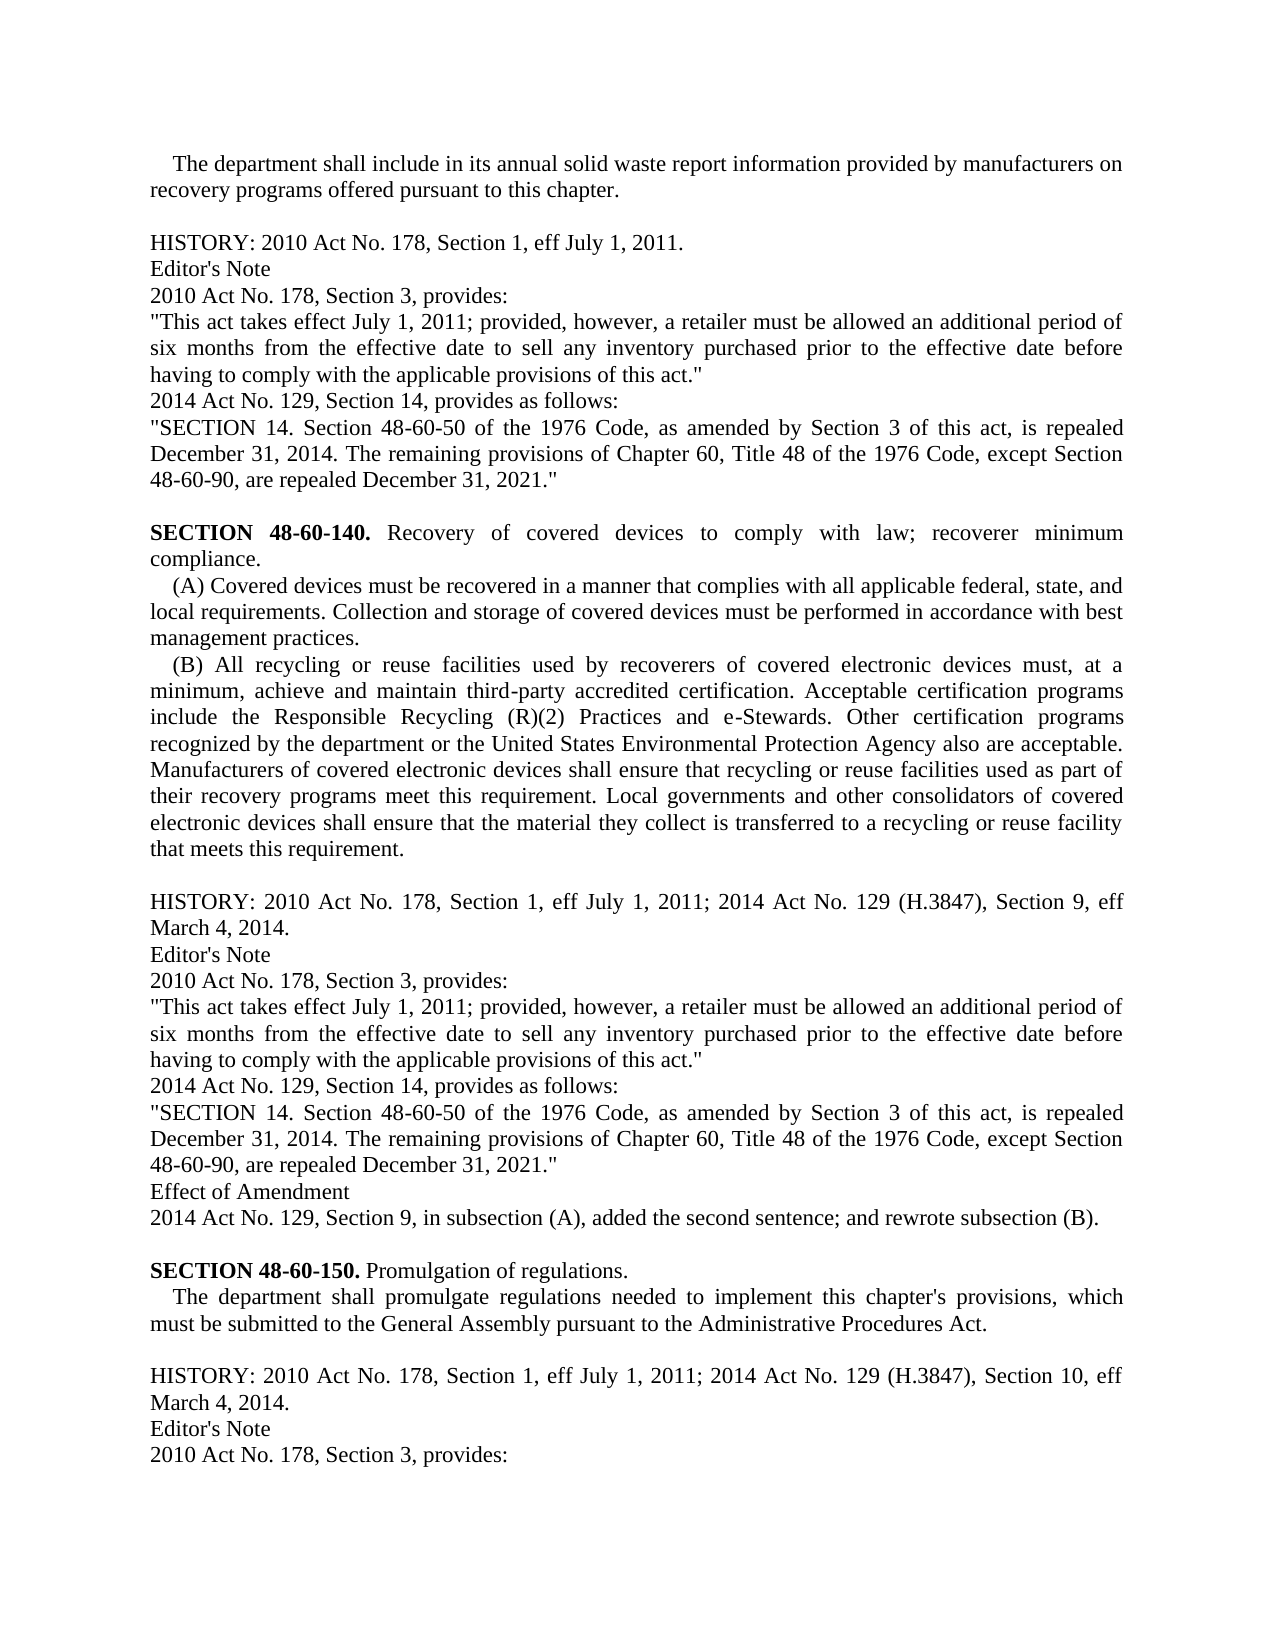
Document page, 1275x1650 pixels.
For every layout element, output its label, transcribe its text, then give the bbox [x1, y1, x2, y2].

text HISTORY: 2010 Act No. 178, Section 1, eff July 1, 2011. [150, 229, 1125, 255]
text Editor's Note [150, 1415, 1125, 1441]
text The department shall include in its annual solid waste report information provided by manufacturers on recovery programs offered pursuant to this chapter. [150, 150, 1125, 203]
text SECTION 48-60-150. Promulgation of regulations. [150, 1257, 1125, 1283]
text 2010 Act No. 178, Section 3, provides: [150, 1441, 1125, 1468]
text (A) Covered devices must be recovered in a manner that complies with all applicable federal, state, and local requirements. Collection and storage of covered devices must be performed in accordance with best management practices. [150, 572, 1125, 651]
text Editor's Note [150, 255, 1125, 282]
text 2014 Act No. 129, Section 14, provides as follows: [150, 387, 1125, 413]
text (B) All recycling or reuse facilities used by recoverers of covered electronic devices must, at a minimum, achieve and maintain third-party accredited certification. Acceptable certification programs include the Responsible Recycling (R)(2) Practices and e-Stewards. Other certification programs recognized by the department or the United States Environmental Protection Agency also are acceptable. Manufacturers of covered electronic devices shall ensure that recycling or reuse facilities used as part of their recovery programs meet this requirement. Local governments and other consolidators of covered electronic devices shall ensure that the material they collect is transferred to a recycling or reuse facility that meets this requirement. [150, 651, 1125, 862]
text 2014 Act No. 129, Section 9, in subsection (A), added the second sentence; and rewrote subsection (B). [150, 1204, 1125, 1231]
text The department shall promulgate regulations needed to implement this chapter's provisions, which must be submitted to the General Assembly pursuant to the Administrative Procedures Act. [150, 1283, 1125, 1336]
text HISTORY: 2010 Act No. 178, Section 1, eff July 1, 2011; 2014 Act No. 129 (H.3847), Section 9, eff March 4, 2014. [150, 888, 1125, 941]
text HISTORY: 2010 Act No. 178, Section 1, eff July 1, 2011; 2014 Act No. 129 (H.3847), Section 10, eff March 4, 2014. [150, 1362, 1125, 1415]
text 2010 Act No. 178, Section 3, provides: [150, 282, 1125, 308]
text 2014 Act No. 129, Section 14, provides as follows: [150, 1072, 1125, 1099]
text Effect of Amendment [150, 1178, 1125, 1204]
text Editor's Note [150, 941, 1125, 967]
text 2010 Act No. 178, Section 3, provides: [150, 967, 1125, 993]
text SECTION 48-60-140. Recovery of covered devices to comply with law; recoverer minimum compliance. [150, 519, 1125, 572]
